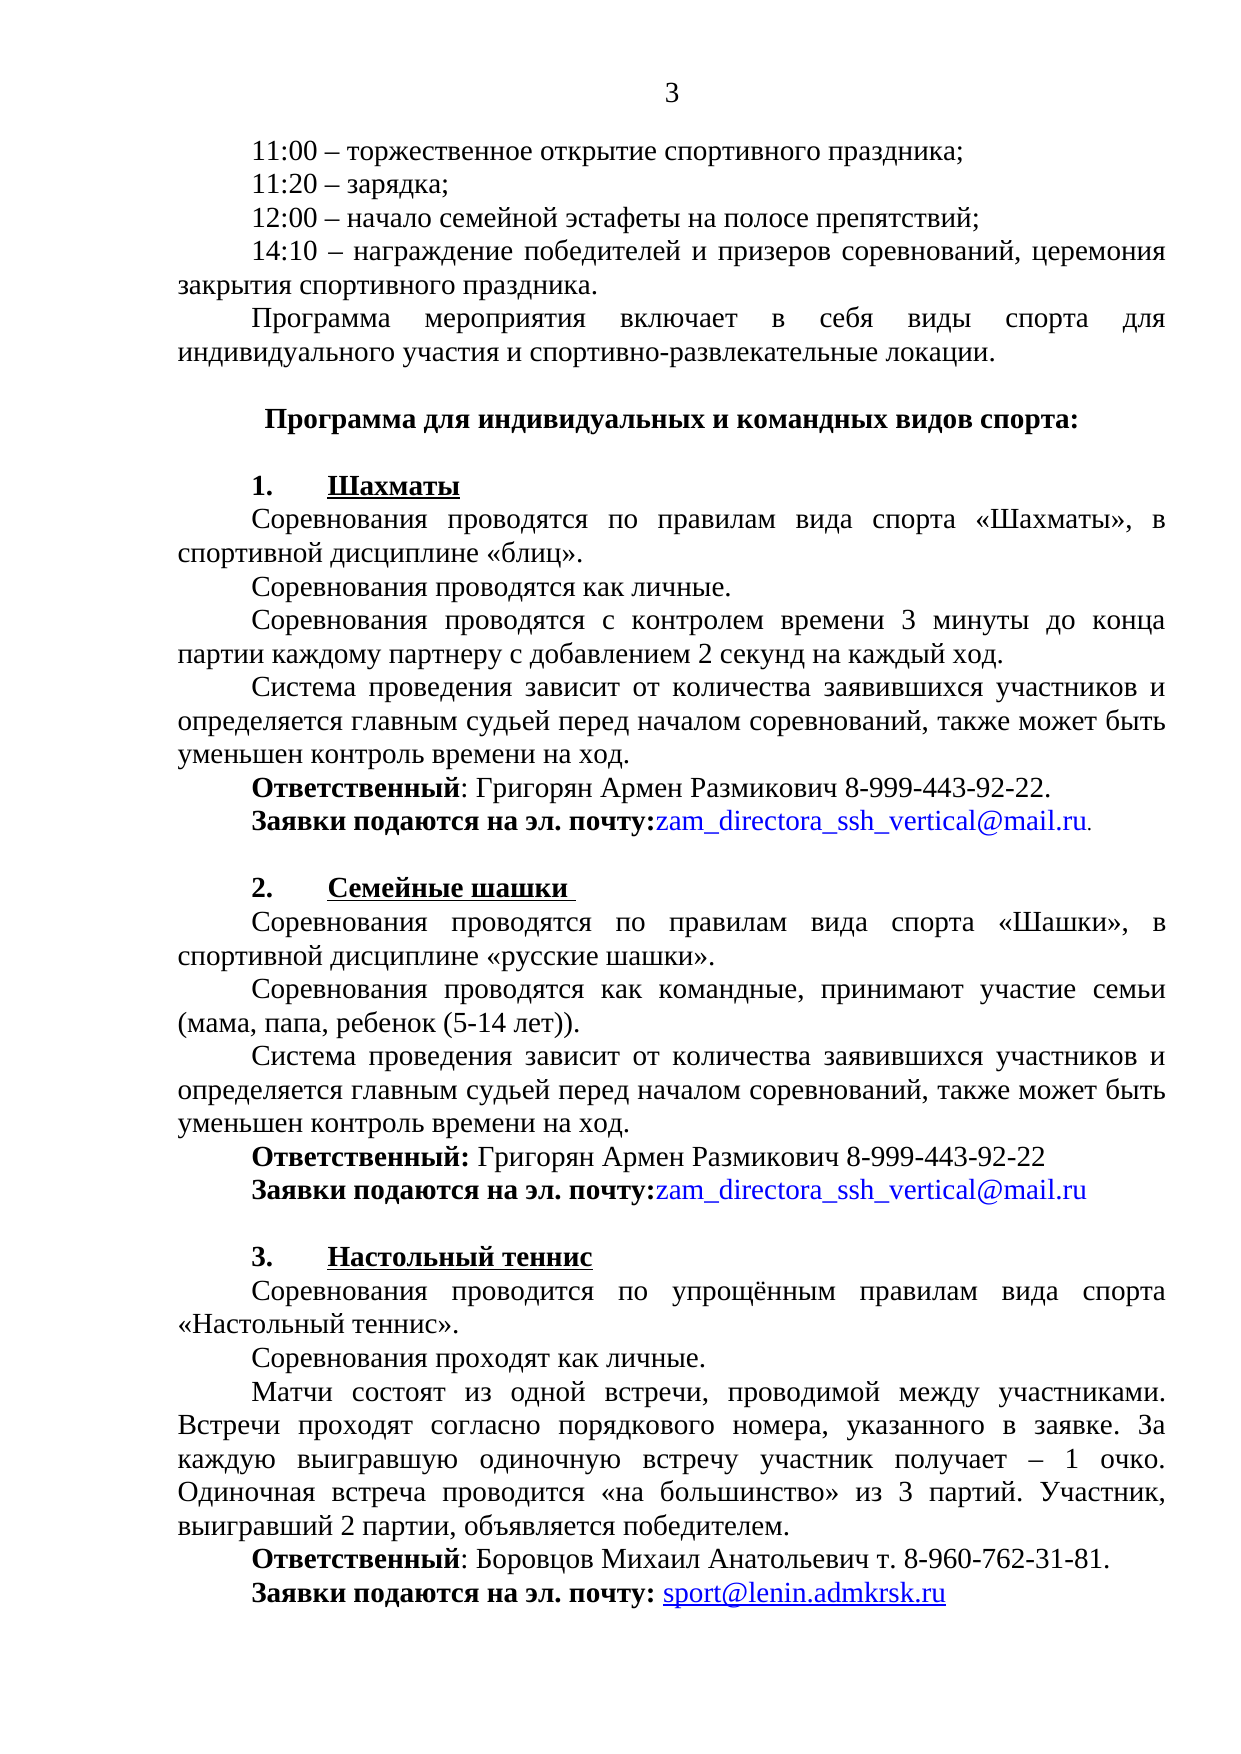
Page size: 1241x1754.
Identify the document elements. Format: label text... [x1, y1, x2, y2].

text Ответственный: Григорян Армен Размикович 8-999-443-92-22 [177, 1139, 1167, 1172]
text Соревнования проводятся как командные, принимают участие семьи (мама, папа, ребенок (5-14 лет)). [177, 971, 1167, 1038]
text Соревнования проводятся по правилам вида спорта «Шашки», в спортивной дисциплине «русские шашки». [177, 904, 1167, 971]
list Семейные шашки [177, 871, 1167, 904]
text Система проведения зависит от количества заявившихся участников и определяется главным судьей перед началом соревнований, также может быть уменьшен контроль времени на ход. [177, 1038, 1167, 1139]
list 12:00 – начало семейной эстафеты на полосе препятствий; [177, 200, 1167, 233]
text Ответственный: Григорян Армен Размикович 8-999-443-92-22. [177, 770, 1167, 803]
list Настольный теннис [177, 1239, 1167, 1273]
text Система проведения зависит от количества заявившихся участников и определяется главным судьей перед началом соревнований, также может быть уменьшен контроль времени на ход. [177, 669, 1167, 770]
text Программа для индивидуальных и командных видов спорта: [177, 401, 1167, 434]
text Соревнования проводится по упрощённым правилам вида спорта «Настольный теннис». [177, 1273, 1167, 1340]
text Заявки подаются на эл. почту:zam_directora_ssh_vertical@mail.ru. [177, 803, 1167, 837]
text Соревнования проводятся с контролем времени 3 минуты до конца партии каждому партнеру с добавлением 2 секунд на каждый ход. [177, 602, 1167, 669]
text Заявки подаются на эл. почту: sport@lenin.admkrsk.ru [177, 1575, 1167, 1608]
text Соревнования проводятся по правилам вида спорта «Шахматы», в спортивной дисциплине «блиц». [177, 502, 1167, 569]
list 11:20 – зарядка; [177, 166, 1167, 200]
text Ответственный: Боровцов Михаил Анатольевич т. 8-960-762-31-81. [177, 1541, 1167, 1575]
text Соревнования проводятся как личные. [177, 569, 1167, 602]
list Шахматы [177, 468, 1167, 502]
list 14:10 – награждение победителей и призеров соревнований, церемония закрытия спортивного праздника. [177, 233, 1167, 300]
text Матчи состоят из одной встречи, проводимой между участниками. Встречи проходят согласно порядкового номера, указанного в заявке. За каждую выигравшую одиночную встречу участник получает – 1 очко. Одиночная встреча проводится «на большинство» из 3 партий. Участник, выигравший 2 партии, объявляется победителем. [177, 1374, 1167, 1541]
text Соревнования проходят как личные. [177, 1340, 1167, 1374]
text Заявки подаются на эл. почту:zam_directora_ssh_vertical@mail.ru [177, 1172, 1167, 1206]
list 11:00 – торжественное открытие спортивного праздника; [177, 133, 1167, 166]
list Программа мероприятия включает в себя виды спорта для индивидуального участия и спортивно-развлекательные локации. [177, 300, 1167, 367]
